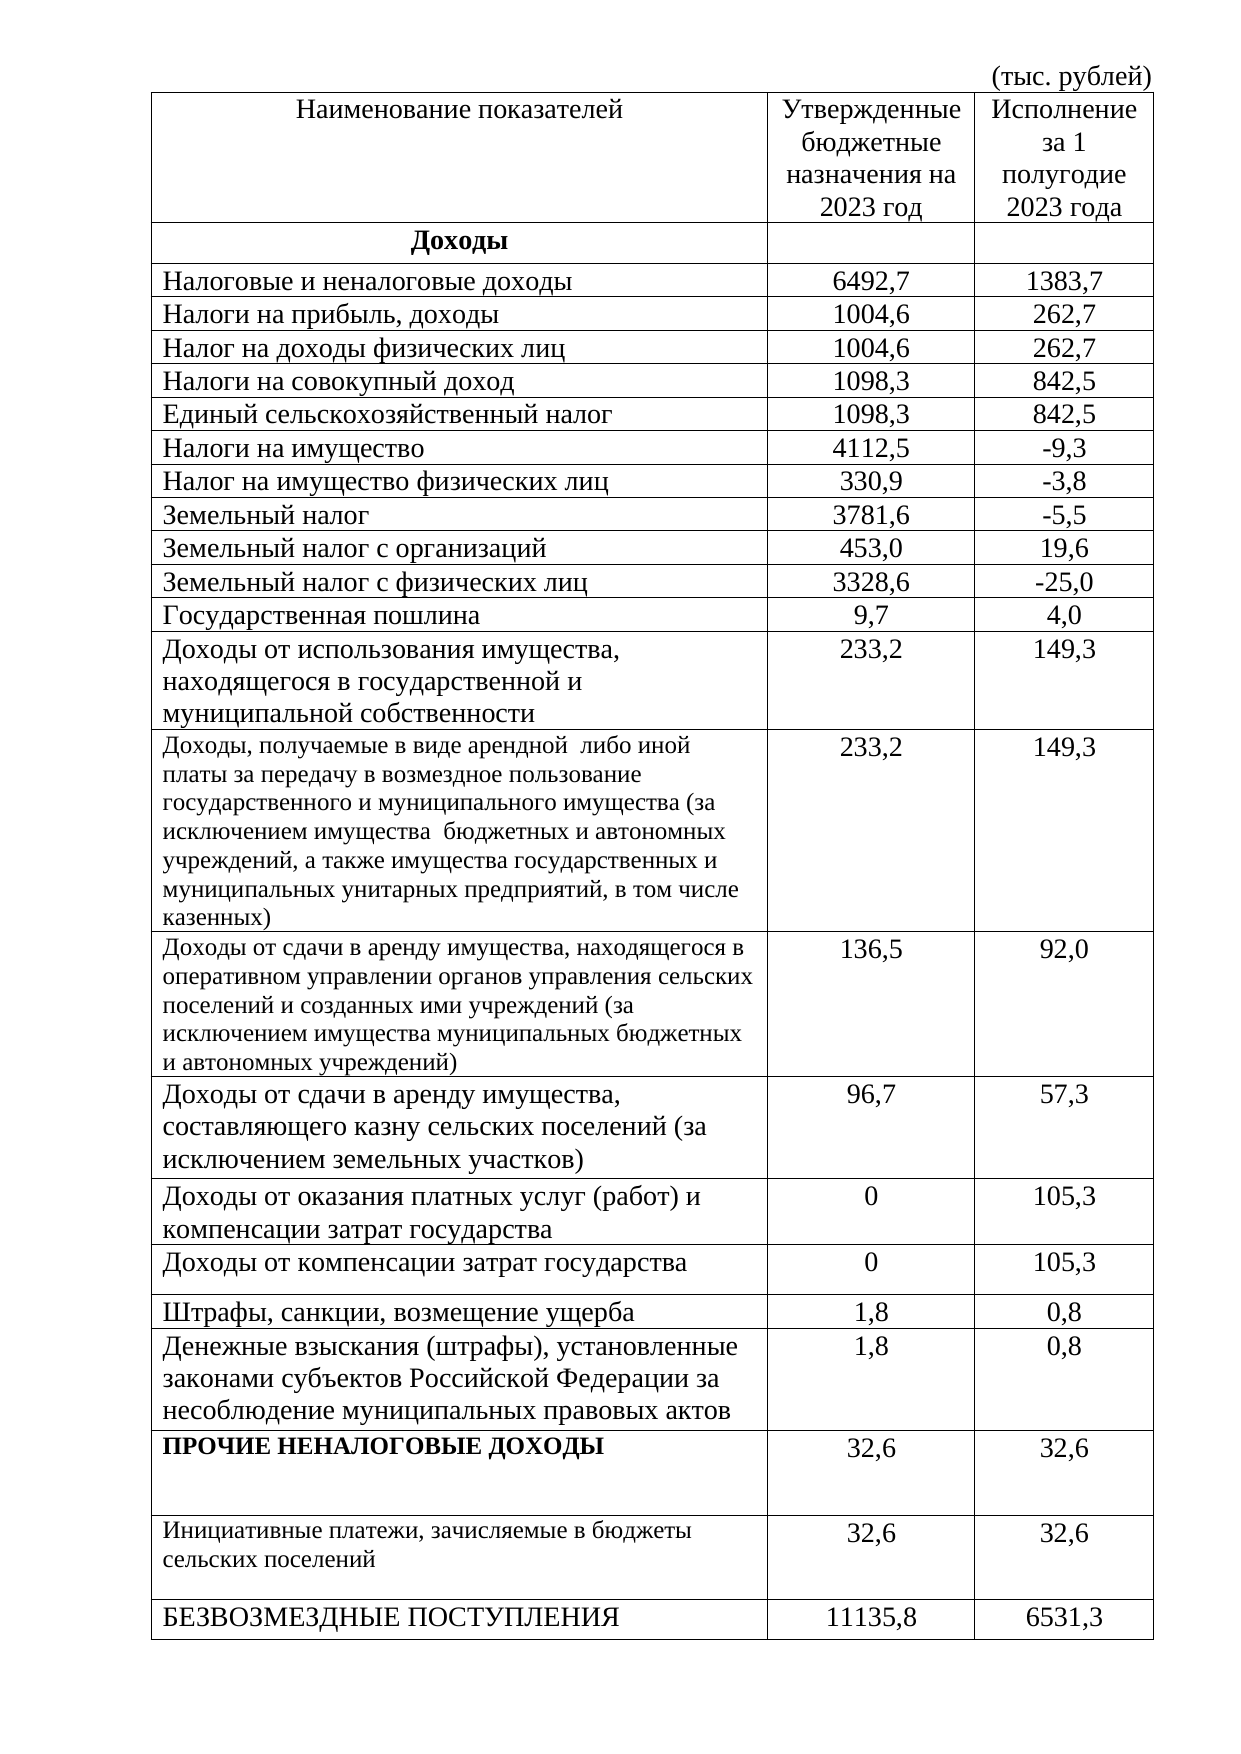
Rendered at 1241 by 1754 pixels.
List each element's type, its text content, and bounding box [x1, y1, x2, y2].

table_cell Земельный налог с организаций [152, 531, 767, 564]
table_header Утвержденные бюджетные назначения на 2023 год [768, 93, 974, 222]
table_cell 19,6 [975, 531, 1153, 564]
table_cell 0,8 [975, 1329, 1153, 1430]
table_cell 1004,6 [768, 297, 974, 330]
table_cell Налог на имущество физических лиц [152, 465, 767, 497]
table_cell 1,8 [768, 1329, 974, 1430]
table_cell 1098,3 [768, 398, 974, 430]
table_cell 233,2 [768, 632, 974, 729]
table_cell 3328,6 [768, 565, 974, 597]
table_cell Налоги на имущество [152, 431, 767, 463]
table_cell Налоговые и неналоговые доходы [152, 264, 767, 296]
table_cell Доходы [152, 223, 767, 263]
text (тыс. рублей) [162, 59, 1152, 92]
table_cell 32,6 [768, 1516, 974, 1599]
table_cell 149,3 [975, 730, 1153, 931]
table_cell 32,6 [768, 1431, 974, 1514]
table_cell Единый сельскохозяйственный налог [152, 398, 767, 430]
table_cell Налоги на совокупный доход [152, 364, 767, 397]
table_cell 3781,6 [768, 498, 974, 530]
table_header Исполнение за 1 полугодие 2023 года [975, 93, 1153, 222]
table_cell 32,6 [975, 1431, 1153, 1514]
table_cell 262,7 [975, 331, 1153, 363]
table_cell Доходы от оказания платных услуг (работ) и компенсации затрат государства [152, 1179, 767, 1244]
table_cell 842,5 [975, 364, 1153, 397]
table_cell [768, 223, 974, 263]
table_cell Инициативные платежи, зачисляемые в бюджеты сельских поселений [152, 1516, 767, 1599]
table_cell Налоги на прибыль, доходы [152, 297, 767, 330]
table_cell [975, 223, 1153, 263]
table_cell 4112,5 [768, 431, 974, 463]
table_cell 136,5 [768, 932, 974, 1076]
table_cell 453,0 [768, 531, 974, 564]
table_cell 1,8 [768, 1295, 974, 1327]
table_cell БЕЗВОЗМЕЗДНЫЕ ПОСТУПЛЕНИЯ [152, 1600, 767, 1639]
table_cell Доходы от сдачи в аренду имущества, находящегося в оперативном управлении органов управления сельских поселений и созданных ими учреждений (за исключением имущества муниципальных бюджетных и автономных учреждений) [152, 932, 767, 1076]
table_cell 1383,7 [975, 264, 1153, 296]
table_cell Налог на доходы физических лиц [152, 331, 767, 363]
table_cell 330,9 [768, 465, 974, 497]
table_cell -3,8 [975, 465, 1153, 497]
table_cell 842,5 [975, 398, 1153, 430]
table_cell 233,2 [768, 730, 974, 931]
table_cell Доходы от сдачи в аренду имущества, составляющего казну сельских поселений (за исключением земельных участков) [152, 1077, 767, 1178]
table_cell 1098,3 [768, 364, 974, 397]
table_cell Штрафы, санкции, возмещение ущерба [152, 1295, 767, 1327]
table_cell Земельный налог с физических лиц [152, 565, 767, 597]
table_cell 32,6 [975, 1516, 1153, 1599]
table_cell 92,0 [975, 932, 1153, 1076]
table_cell 1004,6 [768, 331, 974, 363]
table_cell Доходы, получаемые в виде арендной либо иной платы за передачу в возмездное пользование государственного и муниципального имущества (за исключением имущества бюджетных и автономных учреждений, а также имущества государственных и муниципальных унитарных предприятий, в том числе казенных) [152, 730, 767, 931]
table_cell 149,3 [975, 632, 1153, 729]
table_cell -9,3 [975, 431, 1153, 463]
table_cell Доходы от использования имущества, находящегося в государственной и муниципальной собственности [152, 632, 767, 729]
table_cell 6531,3 [975, 1600, 1153, 1639]
table_header Наименование показателей [152, 93, 767, 222]
table_cell Денежные взыскания (штрафы), установленные законами субъектов Российской Федерации за несоблюдение муниципальных правовых актов [152, 1329, 767, 1430]
table_cell 262,7 [975, 297, 1153, 330]
table_cell -5,5 [975, 498, 1153, 530]
table_cell 11135,8 [768, 1600, 974, 1639]
table_cell Земельный налог [152, 498, 767, 530]
table_cell 105,3 [975, 1245, 1153, 1294]
table_cell Государственная пошлина [152, 598, 767, 631]
table_cell 0 [768, 1245, 974, 1294]
table_cell 105,3 [975, 1179, 1153, 1244]
table_cell Доходы от компенсации затрат государства [152, 1245, 767, 1294]
table_cell 4,0 [975, 598, 1153, 631]
table_cell 0 [768, 1179, 974, 1244]
table_cell 0,8 [975, 1295, 1153, 1327]
table_cell 9,7 [768, 598, 974, 631]
table_cell 6492,7 [768, 264, 974, 296]
table_cell -25,0 [975, 565, 1153, 597]
table_cell ПРОЧИЕ НЕНАЛОГОВЫЕ ДОХОДЫ [152, 1431, 767, 1514]
table_cell 57,3 [975, 1077, 1153, 1178]
table_cell 96,7 [768, 1077, 974, 1178]
